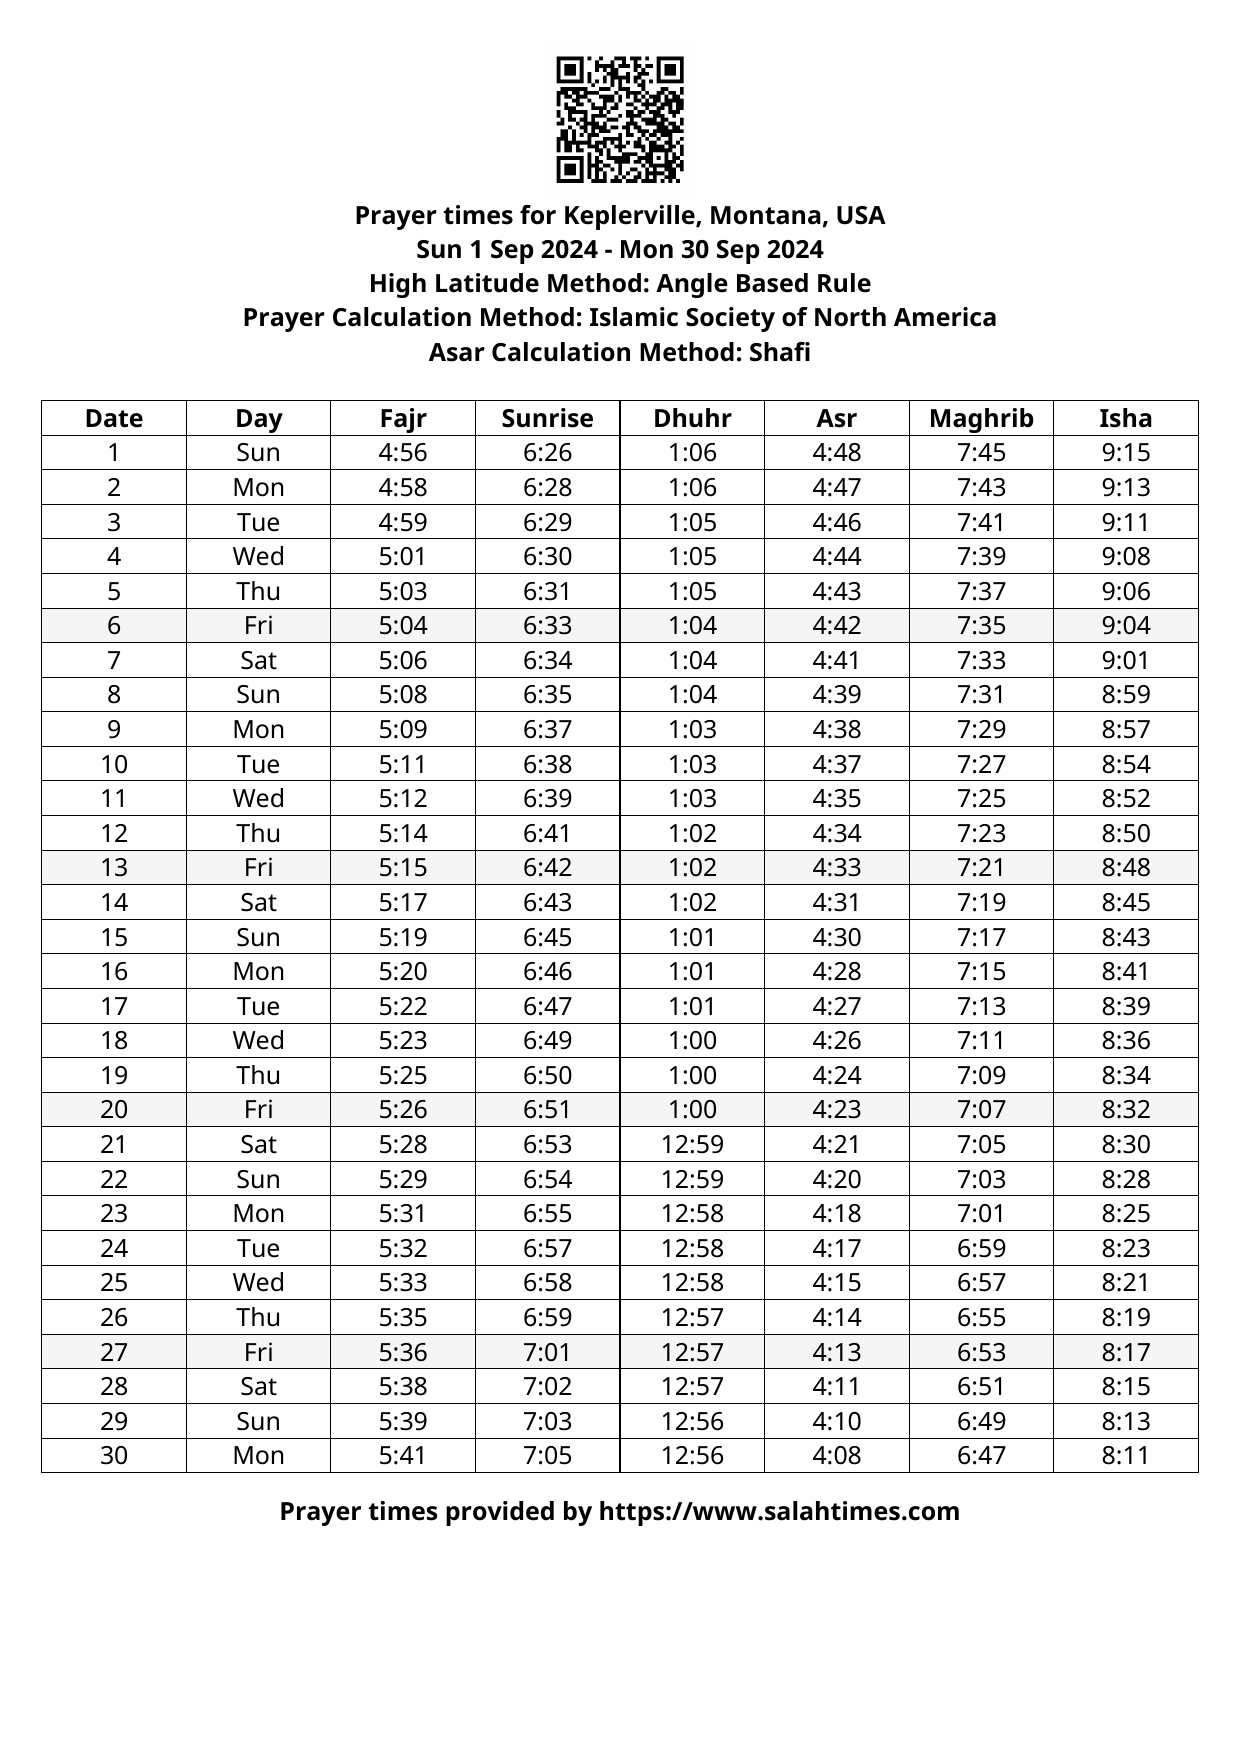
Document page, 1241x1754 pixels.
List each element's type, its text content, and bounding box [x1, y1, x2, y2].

table_cell 4:14 [765, 1300, 909, 1334]
table_cell 4:46 [765, 505, 909, 538]
table_cell 5:38 [331, 1369, 475, 1403]
table_header Dhuhr [621, 401, 764, 434]
table_cell 1:06 [621, 436, 764, 469]
table_cell 8:30 [1054, 1127, 1198, 1161]
table_cell 9:15 [1054, 436, 1198, 469]
table_cell 9 [42, 712, 186, 746]
table_cell 1:02 [621, 851, 764, 884]
table_cell 7:39 [910, 539, 1053, 573]
table_cell 5:36 [331, 1335, 475, 1368]
table_cell 21 [42, 1127, 186, 1161]
table_cell 12:56 [621, 1439, 764, 1472]
table_cell 5 [42, 574, 186, 607]
table_cell 7:37 [910, 574, 1053, 607]
table_cell Thu [187, 1058, 330, 1092]
table_cell 5:20 [331, 954, 475, 988]
table_cell 4:24 [765, 1058, 909, 1092]
table_cell Thu [187, 1300, 330, 1334]
table_cell 25 [42, 1266, 186, 1299]
table_cell 6:42 [476, 851, 619, 884]
table_cell 1:04 [621, 678, 764, 711]
table_cell 4:23 [765, 1093, 909, 1126]
table_cell 5:04 [331, 609, 475, 642]
table_cell 7:13 [910, 989, 1053, 1022]
table_cell 6:58 [476, 1266, 619, 1299]
table_cell 6:51 [910, 1369, 1053, 1403]
table_cell 6:39 [476, 781, 619, 815]
table_cell 6:35 [476, 678, 619, 711]
table_header Sunrise [476, 401, 619, 434]
table_cell 23 [42, 1196, 186, 1230]
table_cell 9:06 [1054, 574, 1198, 607]
text Prayer times provided by https://www.salahtimes.com [42, 1494, 1198, 1528]
table_cell 1:01 [621, 954, 764, 988]
table_cell 5:26 [331, 1093, 475, 1126]
table_cell 8:21 [1054, 1266, 1198, 1299]
table_cell Sun [187, 678, 330, 711]
table_cell Mon [187, 470, 330, 504]
table_cell 4:30 [765, 920, 909, 953]
table_cell 5:09 [331, 712, 475, 746]
table_cell 6:26 [476, 436, 619, 469]
table_cell 6:31 [476, 574, 619, 607]
table_cell 1:05 [621, 505, 764, 538]
table_cell 27 [42, 1335, 186, 1368]
table_cell 4:17 [765, 1231, 909, 1264]
table_cell Mon [187, 1196, 330, 1230]
table_cell 8:39 [1054, 989, 1198, 1022]
table_cell 8:52 [1054, 781, 1198, 815]
table_header Fajr [331, 401, 475, 434]
table_cell 15 [42, 920, 186, 953]
table_cell Wed [187, 781, 330, 815]
table_cell 8:41 [1054, 954, 1198, 988]
table_cell 4:15 [765, 1266, 909, 1299]
table_cell 1:04 [621, 609, 764, 642]
table_cell Sat [187, 885, 330, 919]
text High Latitude Method: Angle Based Rule [42, 266, 1198, 300]
table_cell 12:58 [621, 1196, 764, 1230]
table_cell 6:59 [910, 1231, 1053, 1264]
table_cell 7:25 [910, 781, 1053, 815]
table_cell 4:43 [765, 574, 909, 607]
table_cell 6:47 [476, 989, 619, 1022]
table_cell 5:15 [331, 851, 475, 884]
table_cell 4:44 [765, 539, 909, 573]
table_cell 28 [42, 1369, 186, 1403]
table_cell 5:33 [331, 1266, 475, 1299]
table_cell Tue [187, 989, 330, 1022]
table_cell 1:05 [621, 574, 764, 607]
table_cell 8:59 [1054, 678, 1198, 711]
table_cell 9:11 [1054, 505, 1198, 538]
table_cell 4 [42, 539, 186, 573]
table_cell 13 [42, 851, 186, 884]
table_cell 4:18 [765, 1196, 909, 1230]
table_cell 1:00 [621, 1024, 764, 1057]
table_cell 7:01 [910, 1196, 1053, 1230]
table_cell 7:07 [910, 1093, 1053, 1126]
table_header Asr [765, 401, 909, 434]
table_header Date [42, 401, 186, 434]
table_cell Sun [187, 436, 330, 469]
table_cell 5:29 [331, 1162, 475, 1195]
table_cell 6:49 [476, 1024, 619, 1057]
table_cell 5:25 [331, 1058, 475, 1092]
table_cell Sat [187, 1127, 330, 1161]
table_cell 4:41 [765, 643, 909, 677]
table_cell 5:03 [331, 574, 475, 607]
table_cell Sun [187, 1162, 330, 1195]
table_cell 7:15 [910, 954, 1053, 988]
table_cell Tue [187, 747, 330, 780]
table_cell 8:50 [1054, 816, 1198, 849]
table_cell 9:13 [1054, 470, 1198, 504]
table_cell 7:35 [910, 609, 1053, 642]
table_cell 6:54 [476, 1162, 619, 1195]
table_cell 4:20 [765, 1162, 909, 1195]
table_cell 26 [42, 1300, 186, 1334]
table_cell 22 [42, 1162, 186, 1195]
text Sun 1 Sep 2024 - Mon 30 Sep 2024 [42, 232, 1198, 266]
table_cell 6:53 [476, 1127, 619, 1161]
table_cell Tue [187, 1231, 330, 1264]
table_cell 12:58 [621, 1231, 764, 1264]
table_cell 7:11 [910, 1024, 1053, 1057]
table_cell 6:41 [476, 816, 619, 849]
table_cell 9:08 [1054, 539, 1198, 573]
table_cell 12:59 [621, 1162, 764, 1195]
table_cell 3 [42, 505, 186, 538]
table_cell 7:03 [910, 1162, 1053, 1195]
table_cell 4:11 [765, 1369, 909, 1403]
table_header Isha [1054, 401, 1198, 434]
table_cell 5:23 [331, 1024, 475, 1057]
table_cell 1:05 [621, 539, 764, 573]
table_cell 4:58 [331, 470, 475, 504]
table_cell 1:03 [621, 747, 764, 780]
table_cell 6:30 [476, 539, 619, 573]
table_cell Fri [187, 609, 330, 642]
table_cell Tue [187, 505, 330, 538]
table_cell 6:29 [476, 505, 619, 538]
table_cell 12:56 [621, 1404, 764, 1437]
table_cell 4:08 [765, 1439, 909, 1472]
table_cell 6:37 [476, 712, 619, 746]
table_cell Wed [187, 1266, 330, 1299]
table_cell 1:01 [621, 989, 764, 1022]
table_cell 4:28 [765, 954, 909, 988]
table_cell 8:13 [1054, 1404, 1198, 1437]
table_cell 7:05 [910, 1127, 1053, 1161]
table_cell 9:04 [1054, 609, 1198, 642]
table_cell 7:45 [910, 436, 1053, 469]
table_cell Mon [187, 1439, 330, 1472]
table_cell 8:23 [1054, 1231, 1198, 1264]
table_cell 7:05 [476, 1439, 619, 1472]
table_cell 5:19 [331, 920, 475, 953]
table_cell Sun [187, 920, 330, 953]
table_cell 7:31 [910, 678, 1053, 711]
table_cell 6:46 [476, 954, 619, 988]
table_cell 5:32 [331, 1231, 475, 1264]
table_cell 1:00 [621, 1058, 764, 1092]
table_cell 7 [42, 643, 186, 677]
table_cell 6:50 [476, 1058, 619, 1092]
table_cell 5:11 [331, 747, 475, 780]
table_cell 6:38 [476, 747, 619, 780]
table_cell 8 [42, 678, 186, 711]
table_cell 5:12 [331, 781, 475, 815]
table_cell 17 [42, 989, 186, 1022]
table_cell 8:43 [1054, 920, 1198, 953]
table_cell 8:36 [1054, 1024, 1198, 1057]
table_cell 6:49 [910, 1404, 1053, 1437]
table_cell Sat [187, 1369, 330, 1403]
table_cell Sun [187, 1404, 330, 1437]
table_cell 4:39 [765, 678, 909, 711]
table_cell 8:28 [1054, 1162, 1198, 1195]
table_cell 6:55 [910, 1300, 1053, 1334]
table_header Maghrib [910, 401, 1053, 434]
table_cell Sat [187, 643, 330, 677]
table_cell 16 [42, 954, 186, 988]
table_cell 1:02 [621, 885, 764, 919]
table_cell 8:32 [1054, 1093, 1198, 1126]
table_cell 8:45 [1054, 885, 1198, 919]
table_cell 5:39 [331, 1404, 475, 1437]
table_cell 6:33 [476, 609, 619, 642]
table_cell 4:38 [765, 712, 909, 746]
table_cell 6:55 [476, 1196, 619, 1230]
table_cell 12 [42, 816, 186, 849]
table_cell Mon [187, 712, 330, 746]
table_cell 20 [42, 1093, 186, 1126]
table_cell 4:35 [765, 781, 909, 815]
table_cell 14 [42, 885, 186, 919]
table_header Day [187, 401, 330, 434]
table_cell 7:43 [910, 470, 1053, 504]
table_cell 7:03 [476, 1404, 619, 1437]
table_cell 6:28 [476, 470, 619, 504]
table_cell Fri [187, 1335, 330, 1368]
table_cell 1:00 [621, 1093, 764, 1126]
table_cell 5:35 [331, 1300, 475, 1334]
table_cell 7:29 [910, 712, 1053, 746]
table_cell 6:59 [476, 1300, 619, 1334]
table_cell Mon [187, 954, 330, 988]
table_cell 9:01 [1054, 643, 1198, 677]
table_cell 1:04 [621, 643, 764, 677]
table_cell 6:47 [910, 1439, 1053, 1472]
table_cell 6 [42, 609, 186, 642]
text Prayer Calculation Method: Islamic Society of North America [42, 300, 1198, 334]
table_cell Thu [187, 816, 330, 849]
table_cell Fri [187, 851, 330, 884]
table_cell 6:51 [476, 1093, 619, 1126]
table_cell 7:33 [910, 643, 1053, 677]
table_cell 8:57 [1054, 712, 1198, 746]
table_cell 4:48 [765, 436, 909, 469]
table_cell 5:08 [331, 678, 475, 711]
table_cell 4:13 [765, 1335, 909, 1368]
table_cell 4:31 [765, 885, 909, 919]
table_cell 6:57 [910, 1266, 1053, 1299]
table_cell 5:06 [331, 643, 475, 677]
text Asar Calculation Method: Shafi [42, 334, 1198, 368]
table_cell 7:19 [910, 885, 1053, 919]
table_cell 7:01 [476, 1335, 619, 1368]
table_cell 8:54 [1054, 747, 1198, 780]
table_cell 19 [42, 1058, 186, 1092]
table_cell 6:34 [476, 643, 619, 677]
table_cell 7:41 [910, 505, 1053, 538]
table_cell 12:57 [621, 1300, 764, 1334]
table_cell 6:43 [476, 885, 619, 919]
table_cell 4:21 [765, 1127, 909, 1161]
table_cell 1:01 [621, 920, 764, 953]
text Prayer times for Keplerville, Montana, USA [42, 198, 1198, 232]
table_cell 7:27 [910, 747, 1053, 780]
table_cell 7:21 [910, 851, 1053, 884]
table_cell 5:41 [331, 1439, 475, 1472]
table_cell 12:57 [621, 1369, 764, 1403]
table_cell 1 [42, 436, 186, 469]
table_cell 6:45 [476, 920, 619, 953]
table_cell 4:47 [765, 470, 909, 504]
table_cell 7:02 [476, 1369, 619, 1403]
table_cell 29 [42, 1404, 186, 1437]
table_cell 6:57 [476, 1231, 619, 1264]
table_cell 4:33 [765, 851, 909, 884]
table_cell 8:25 [1054, 1196, 1198, 1230]
table_cell 12:59 [621, 1127, 764, 1161]
table_cell 4:27 [765, 989, 909, 1022]
table_cell 4:59 [331, 505, 475, 538]
table_cell 12:57 [621, 1335, 764, 1368]
table_cell 8:48 [1054, 851, 1198, 884]
table_cell 18 [42, 1024, 186, 1057]
table_cell 7:09 [910, 1058, 1053, 1092]
table_cell 7:17 [910, 920, 1053, 953]
table_cell 8:15 [1054, 1369, 1198, 1403]
picture [542, 41, 699, 198]
table_cell 4:37 [765, 747, 909, 780]
table_cell 5:28 [331, 1127, 475, 1161]
table_cell 4:10 [765, 1404, 909, 1437]
table_cell Wed [187, 539, 330, 573]
table_cell 12:58 [621, 1266, 764, 1299]
table_cell 7:23 [910, 816, 1053, 849]
table_cell 30 [42, 1439, 186, 1472]
table_cell 5:14 [331, 816, 475, 849]
table_cell 8:34 [1054, 1058, 1198, 1092]
table_cell 5:31 [331, 1196, 475, 1230]
table_cell Thu [187, 574, 330, 607]
table_cell 24 [42, 1231, 186, 1264]
table_cell 1:02 [621, 816, 764, 849]
table_cell 1:03 [621, 712, 764, 746]
table_cell 5:17 [331, 885, 475, 919]
table_cell 2 [42, 470, 186, 504]
table_cell Wed [187, 1024, 330, 1057]
table_cell 5:22 [331, 989, 475, 1022]
table_cell 10 [42, 747, 186, 780]
table_cell 1:06 [621, 470, 764, 504]
table_cell 1:03 [621, 781, 764, 815]
table_cell 8:11 [1054, 1439, 1198, 1472]
table_cell 5:01 [331, 539, 475, 573]
table_cell 4:26 [765, 1024, 909, 1057]
table_cell 4:34 [765, 816, 909, 849]
table_cell 8:19 [1054, 1300, 1198, 1334]
table_cell 4:42 [765, 609, 909, 642]
table_cell 11 [42, 781, 186, 815]
table_cell 6:53 [910, 1335, 1053, 1368]
table_cell 4:56 [331, 436, 475, 469]
table_cell Fri [187, 1093, 330, 1126]
table_cell 8:17 [1054, 1335, 1198, 1368]
